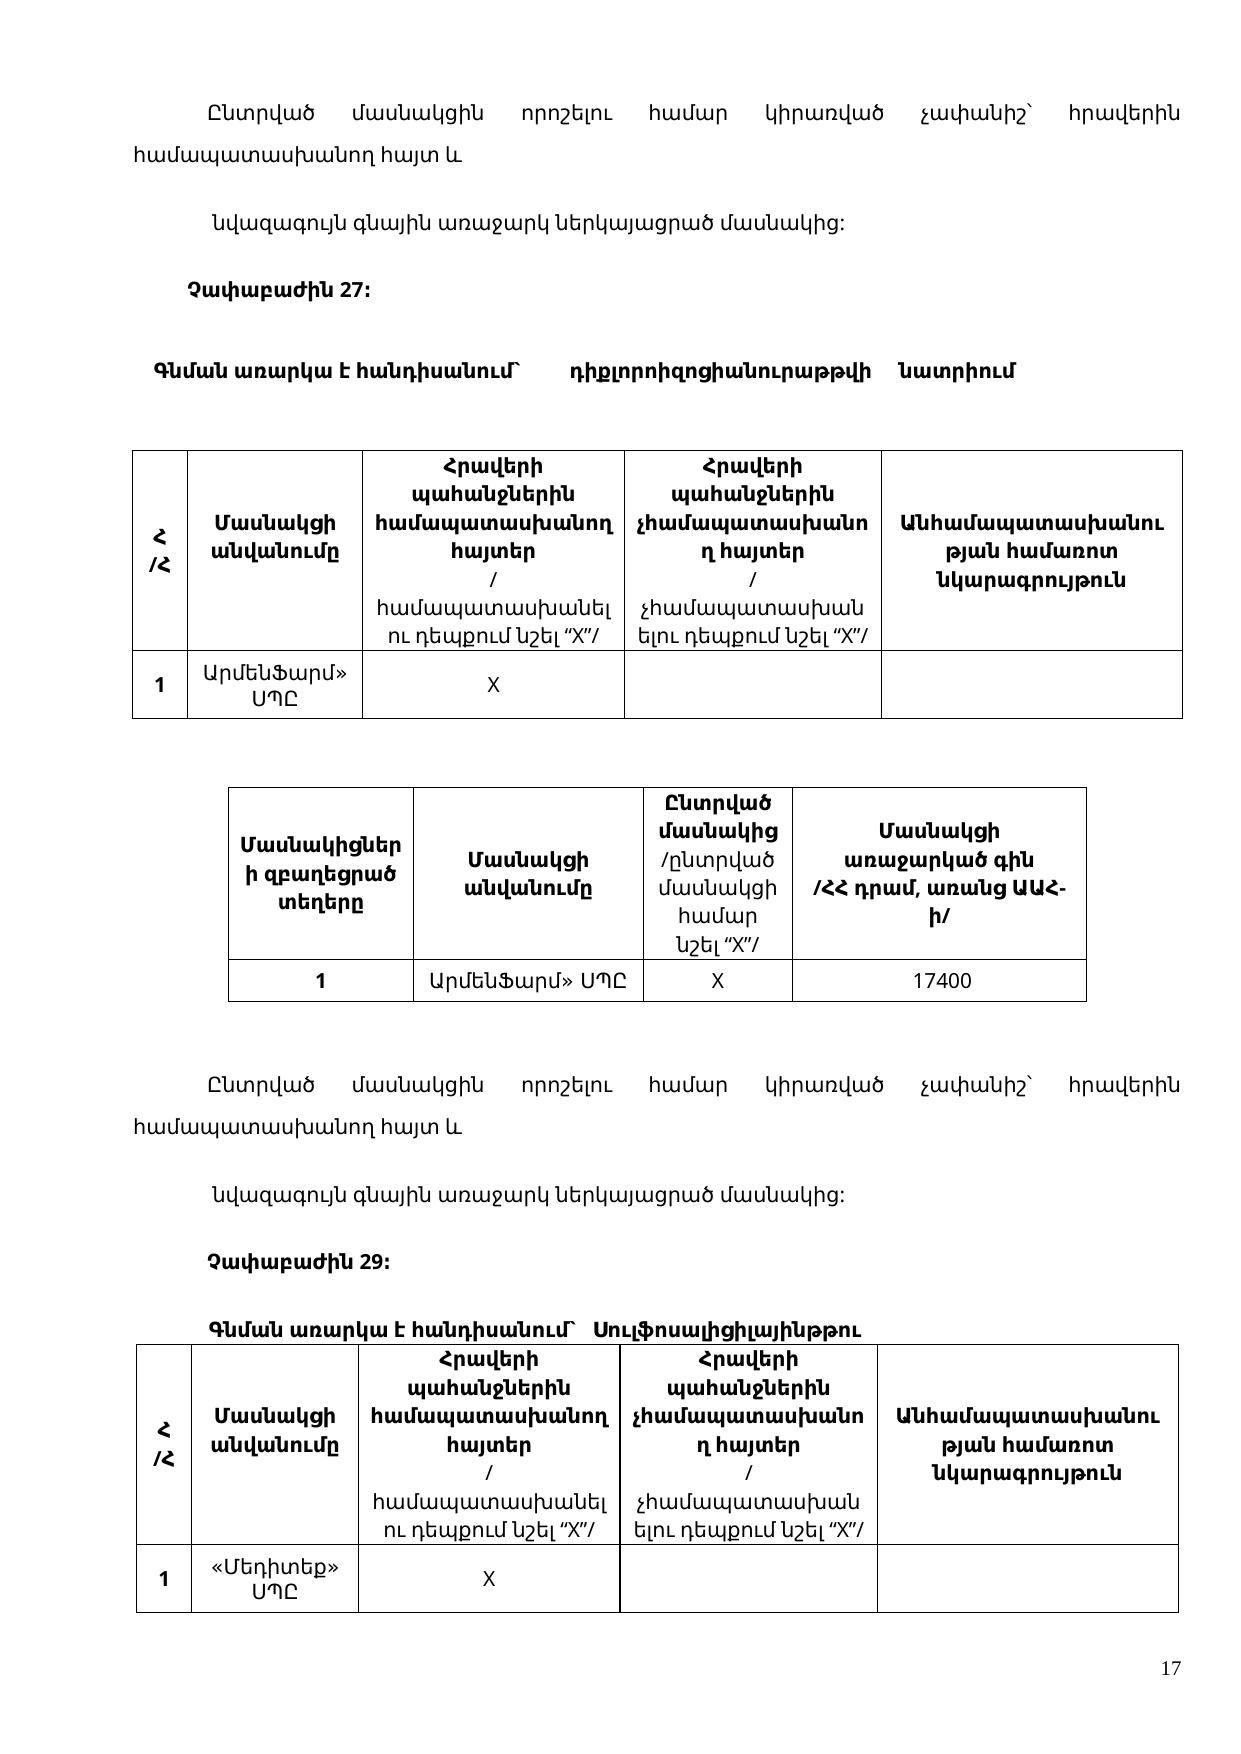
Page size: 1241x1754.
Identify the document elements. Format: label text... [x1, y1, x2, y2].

table_header Հրավերի պահանջներին համապատասխանող հայտեր /համապատասխանելու դեպքում նշել “X”/ [359, 1345, 619, 1544]
table_cell X [644, 960, 792, 1001]
table_header Հ/Հ [133, 451, 187, 650]
table_header Հրավերի պահանջներին չհամապատասխանող հայտեր /չհամապատասխանելու դեպքում նշել “X”/ [621, 1345, 877, 1544]
table_header Հրավերի պահանջներին չհամապատասխանող հայտեր /չհամապատասխանելու դեպքում նշել “X”/ [625, 451, 881, 650]
table_header Մասնակցի անվանումը [414, 788, 643, 958]
table_cell «Մեդիտեք» ՍՊԸ [192, 1545, 358, 1612]
table_header Մասնակցի անվանումը [188, 451, 362, 650]
table_header Անհամապատասխանության համառոտ նկարագրույթուն [878, 1345, 1178, 1544]
text Գնման առարկա է հանդիսանում` դիքլորոիզոցիանուրաթթվի նատրիում [153, 356, 1031, 384]
table_header Մասնակցի առաջարկած գին /ՀՀ դրամ, առանց ԱԱՀ-ի/ [793, 788, 1086, 958]
table_cell 1 [133, 651, 187, 718]
table_cell [878, 1545, 1178, 1612]
table_header Հրավերի պահանջներին համապատասխանող հայտեր /համապատասխանելու դեպքում նշել “X”/ [363, 451, 624, 650]
text նվազագույն գնային առաջարկ ներկայացրած մասնակից: [133, 208, 1181, 236]
text Չափաբաժին 29։ [133, 1247, 1181, 1276]
table_cell 1 [137, 1545, 191, 1612]
table_cell [621, 1545, 877, 1612]
table_cell ԱրմենՖարմ» ՍՊԸ [414, 960, 643, 1001]
text նվազագույն գնային առաջարկ ներկայացրած մասնակից: [133, 1180, 1181, 1208]
table_cell X [359, 1545, 619, 1612]
table_cell X [363, 651, 624, 718]
table_header Մասնակցի անվանումը [192, 1345, 358, 1544]
table_header Անհամապատասխանության համառոտ նկարագրույթուն [882, 451, 1182, 650]
table_header Մասնակիցների զբաղեցրած տեղերը [229, 788, 413, 958]
text Ընտրված մասնակցին որոշելու համար կիրառված չափանիշ՝ հրավերին համապատասխանող հայտ և [133, 98, 1181, 169]
table_cell 17400 [793, 960, 1086, 1001]
text Գնման առարկա է հանդիսանում` Սուլֆոսալիցիլայինթթու [133, 1315, 1181, 1343]
table_cell [882, 651, 1182, 718]
table_cell 1 [229, 960, 413, 1001]
table_cell ԱրմենՖարմ» ՍՊԸ [188, 651, 362, 718]
table_header Հ/Հ [137, 1345, 191, 1544]
table_header Ընտրված մասնակից /ընտրված մասնակցի համար նշել “X”/ [644, 788, 792, 958]
table_cell [625, 651, 881, 718]
text Չափաբաժին 27։ [133, 276, 1181, 304]
text Ընտրված մասնակցին որոշելու համար կիրառված չափանիշ՝ հրավերին համապատասխանող հայտ և [133, 1070, 1181, 1141]
